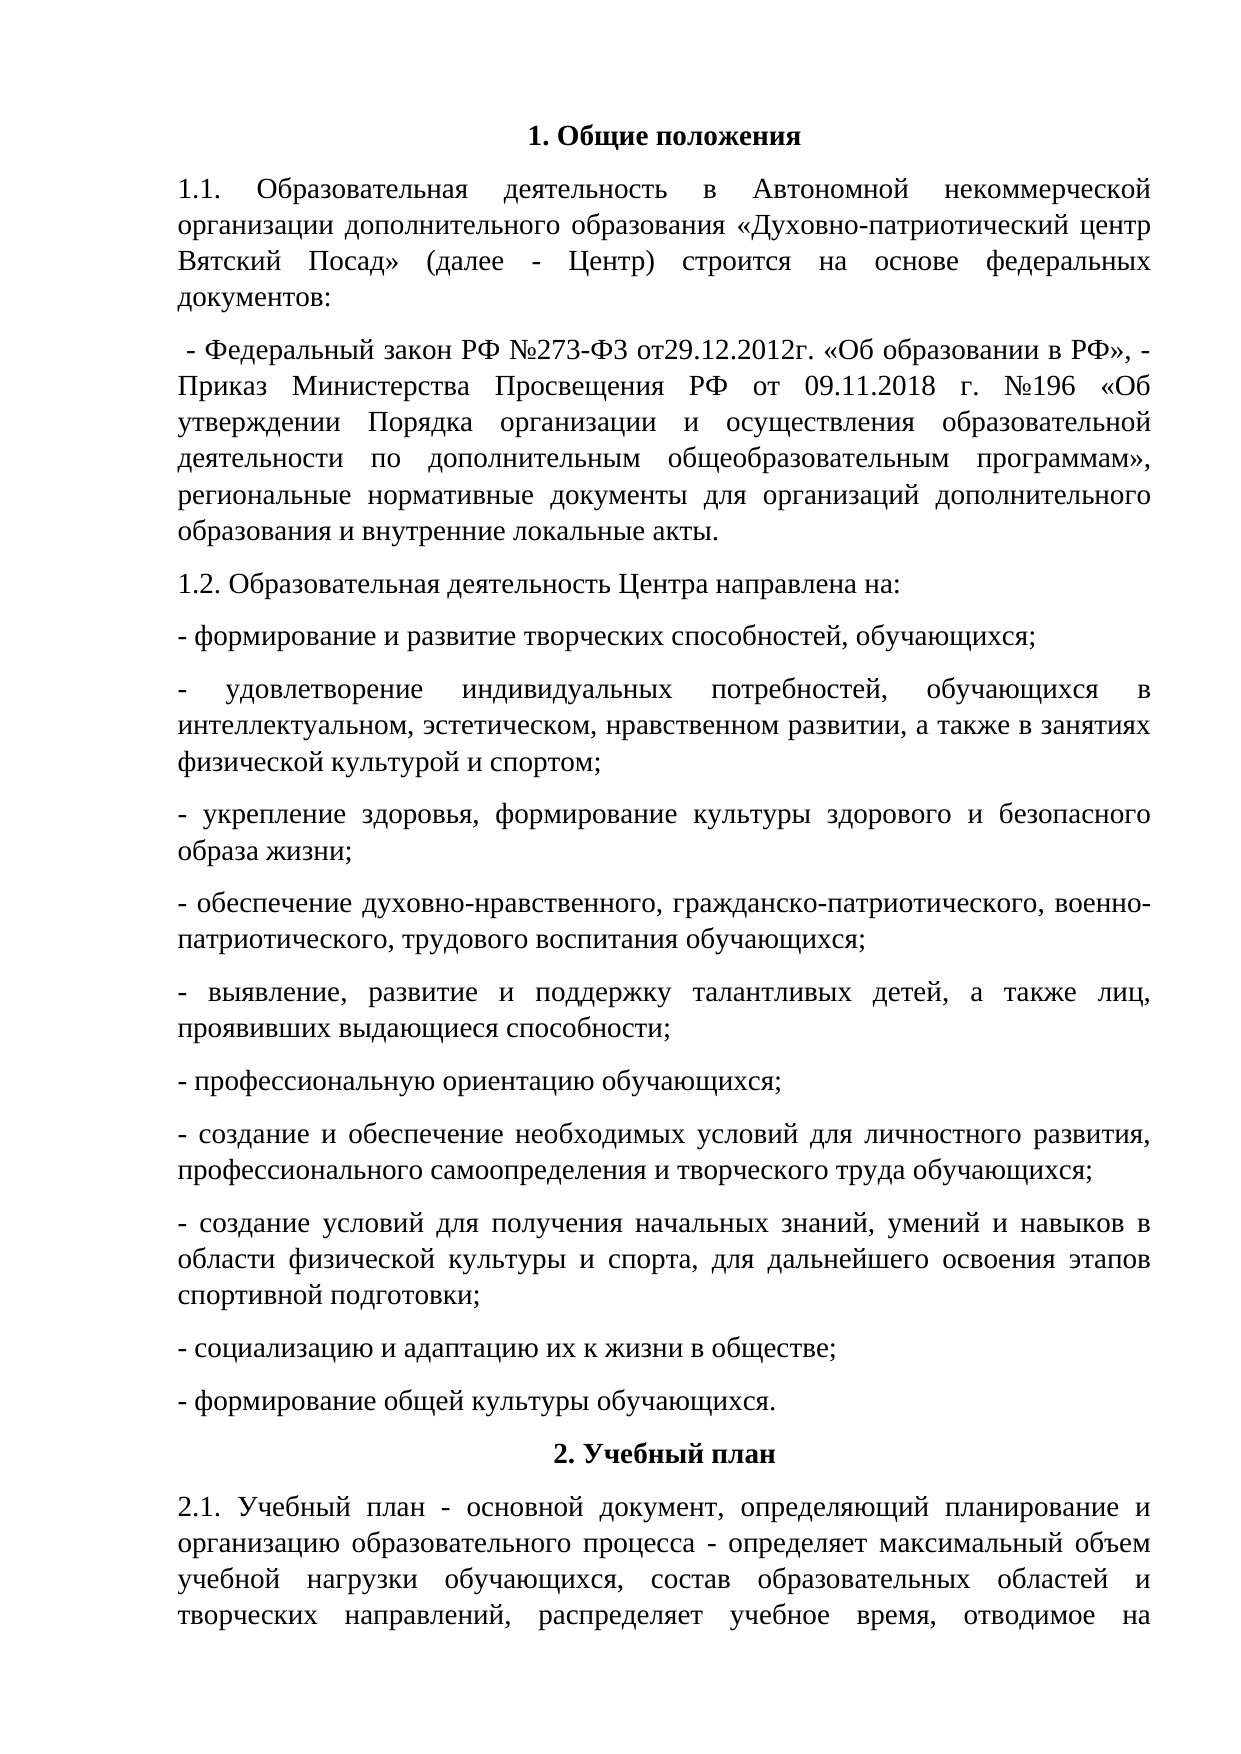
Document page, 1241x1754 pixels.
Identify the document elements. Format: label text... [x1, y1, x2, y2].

text 2. Учебный план [177, 1436, 1152, 1469]
text - социализацию и адаптацию их к жизни в обществе; [177, 1330, 1152, 1364]
text - Федеральный закон РФ №273-Ф3 от29.12.2012г. «Об образовании в РФ», - Приказ Министерства Просвещения РФ от 09.11.2018 г. №196 «Об утверждении Порядка организации и осуществления образовательной деятельности по дополнительным общеобразовательным программам», региональные нормативные документы для организаций дополнительного образования и внутренние локальные акты. [177, 332, 1152, 546]
text - удовлетворение индивидуальных потребностей, обучающихся в интеллектуальном, эстетическом, нравственном развитии, а также в занятиях физической культурой и спортом; [177, 671, 1152, 777]
text - создание условий для получения начальных знаний, умений и навыков в области физической культуры и спорта, для дальнейшего освоения этапов спортивной подготовки; [177, 1205, 1152, 1311]
text - формирование общей культуры обучающихся. [177, 1383, 1152, 1417]
text - формирование и развитие творческих способностей, обучающихся; [177, 618, 1152, 652]
text - обеспечение духовно-нравственного, гражданско-патриотического, военно-патриотического, трудового воспитания обучающихся; [177, 885, 1152, 955]
text - профессиональную ориентацию обучающихся; [177, 1063, 1152, 1097]
text 1.1. Образовательная деятельность в Автономной некоммерческой организации дополнительного образования «Духовно-патриотический центр Вятский Посад» (далее - Центр) строится на основе федеральных документов: [177, 171, 1152, 313]
text 1.2. Образовательная деятельность Центра направлена на: [177, 566, 1152, 599]
text - укрепление здоровья, формирование культуры здорового и безопасного образа жизни; [177, 796, 1152, 866]
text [177, 1489, 1152, 1631]
text - создание и обеспечение необходимых условий для личностного развития, профессионального самоопределения и творческого труда обучающихся; [177, 1116, 1152, 1186]
text - выявление, развитие и поддержку талантливых детей, а также лиц, проявивших выдающиеся способности; [177, 974, 1152, 1044]
text 1. Общие положения [177, 118, 1152, 152]
